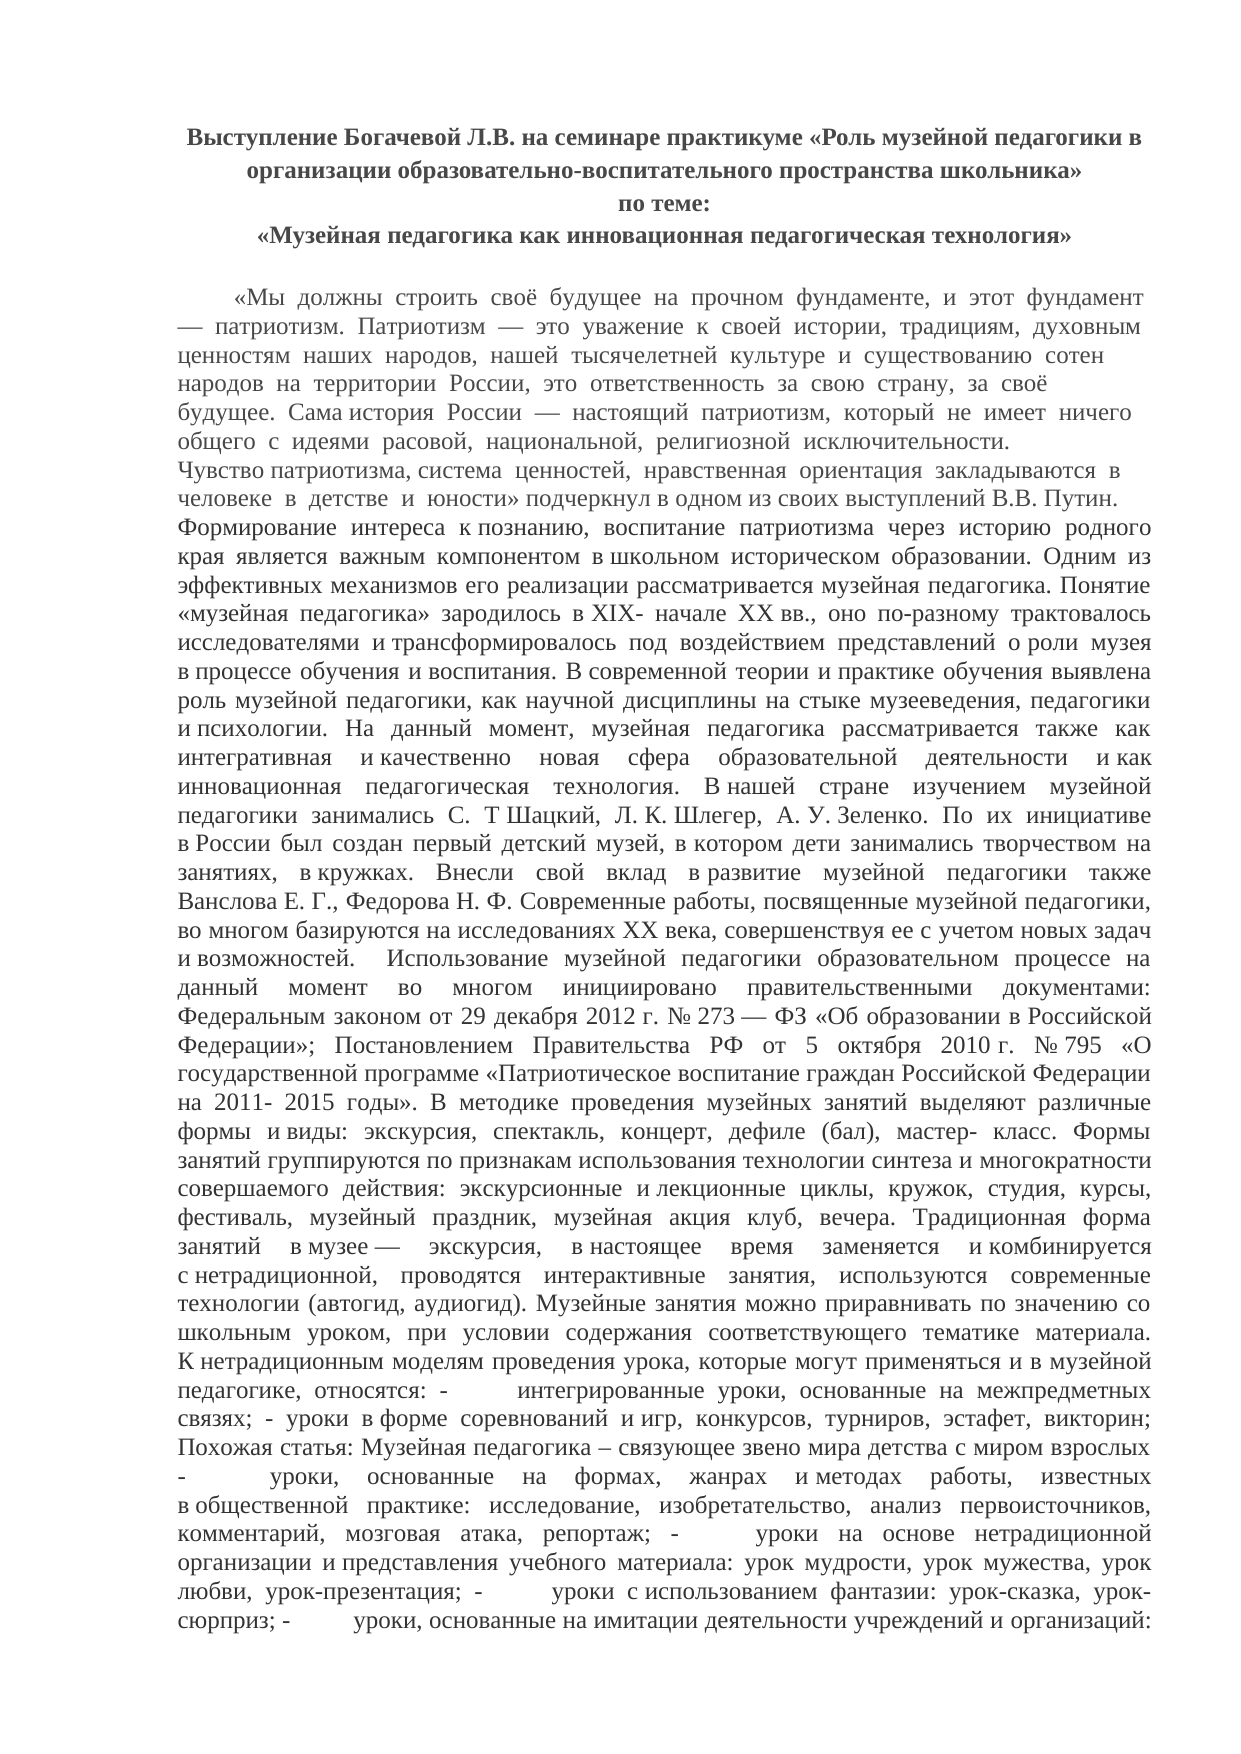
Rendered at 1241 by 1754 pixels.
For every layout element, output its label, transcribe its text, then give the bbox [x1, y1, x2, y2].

text «Музейная педагогика как инновационная педагогическая технология» [177, 217, 1152, 249]
text по теме: [177, 184, 1152, 217]
text Выступление Богачевой Л.В. на семинаре практикуме «Роль музейной педагогики в организации образовательно-воспитательного пространства школьника» [177, 118, 1152, 184]
text «Мы должны строить своё будущее на прочном фундаменте, и этот фундамент — патриотизм. Патриотизм — это уважение к своей истории, традициям, духовным ценностям наших народов, нашей тысячелетней культуре и существованию сотен народов на территории России, это ответственность за свою страну, за своё будущее. Сама история России — настоящий патриотизм, который не имеет ничего общего с идеями расовой, национальной, религиозной исключительности. Чувство патриотизма, система ценностей, нравственная ориентация закладываются в человеке в детстве и юности» подчеркнул в одном из своих выступлений В.В. Путин. [177, 282, 1152, 512]
